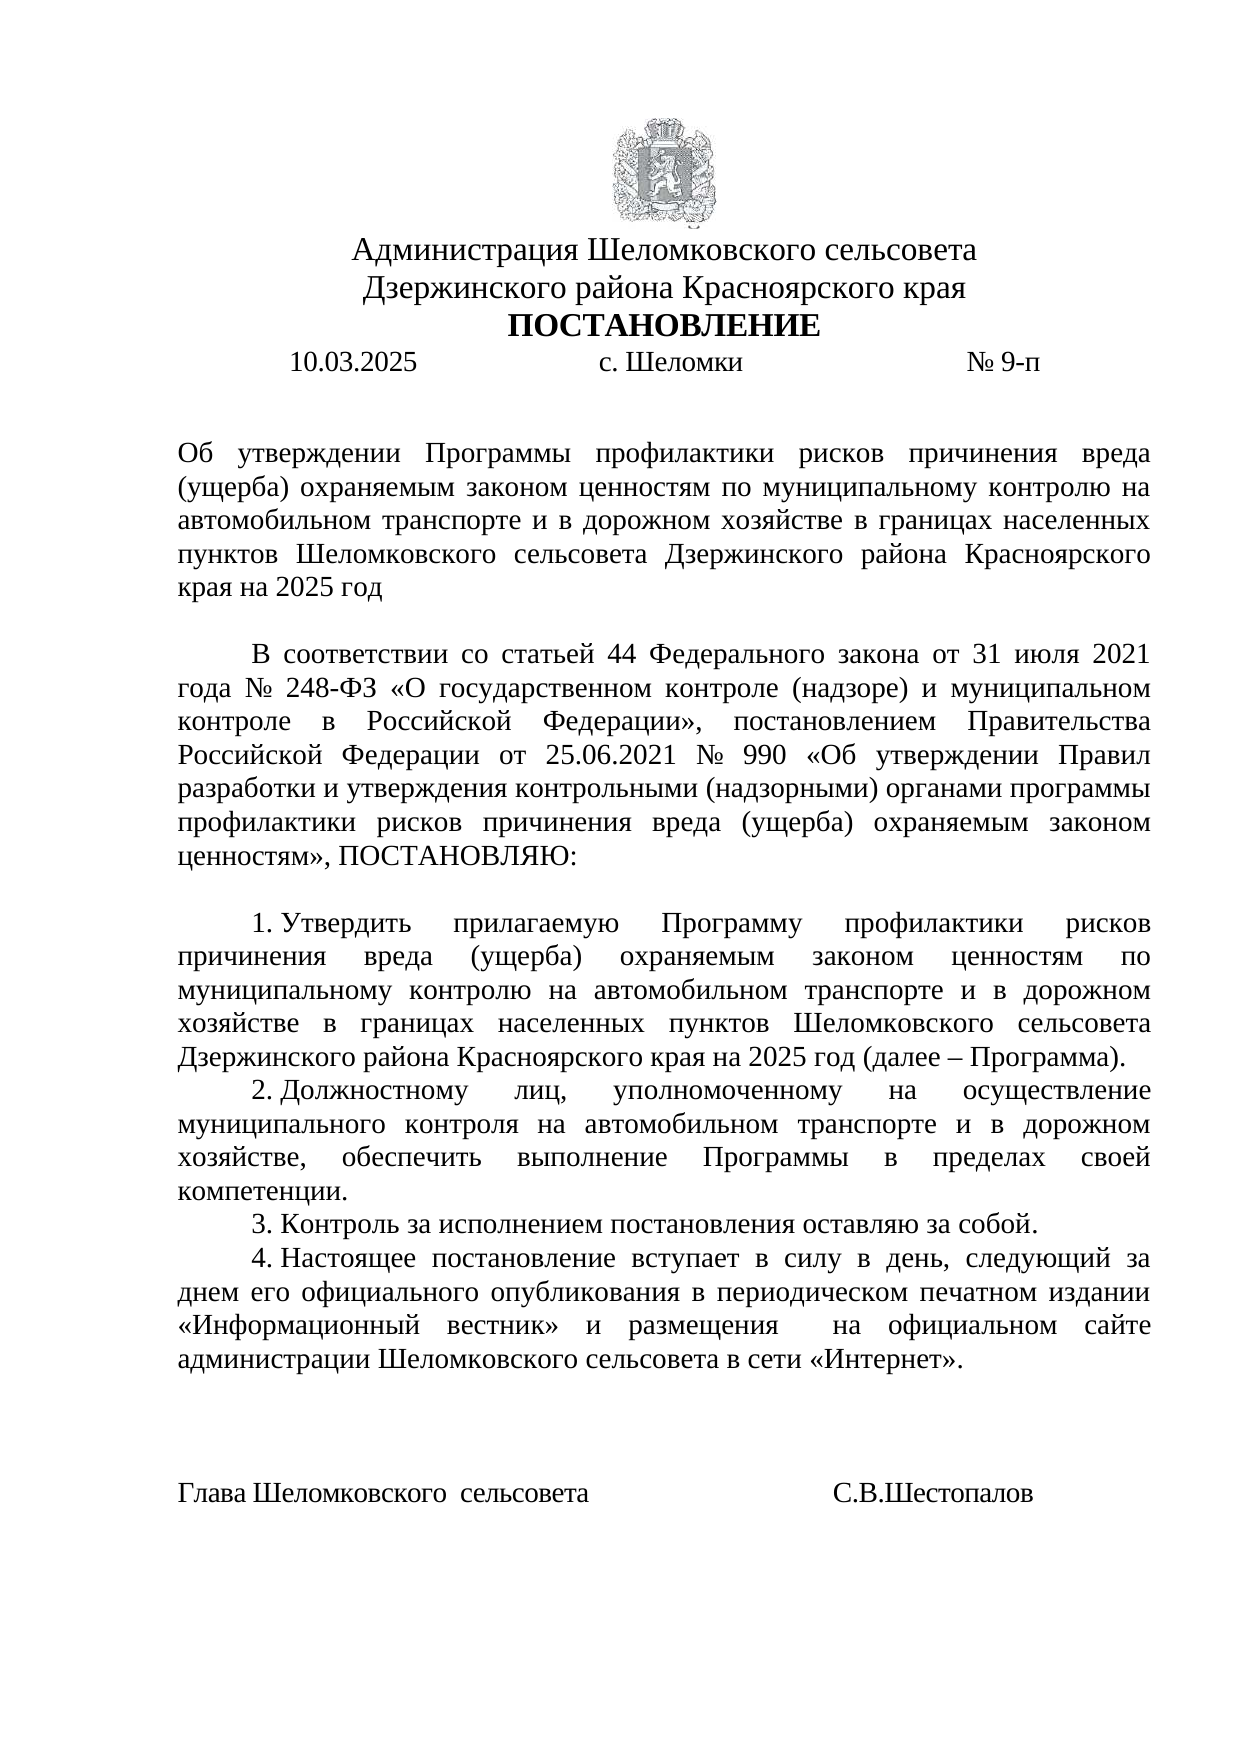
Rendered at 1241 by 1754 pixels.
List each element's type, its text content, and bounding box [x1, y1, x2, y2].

text Об утверждении Программы профилактики рисков причинения вреда (ущерба) охраняемым законом ценностям по муниципальному контролю на автомобильном транспорте и в дорожном хозяйстве в границах населенных пунктов Шеломковского сельсовета Дзержинского района Красноярского края на 2025 год [177, 435, 1152, 603]
picture [612, 118, 717, 229]
text ПОСТАНОВЛЕНИЕ [177, 306, 1152, 344]
text 3. Контроль за исполнением постановления оставляю за собой. [177, 1207, 1152, 1240]
text Дзержинского района Красноярского края [177, 267, 1152, 306]
text Глава Шеломковского сельсовета С.В.Шестопалов [177, 1475, 1152, 1508]
text 2. Должностному лиц, уполномоченному на осуществление муниципального контроля на автомобильном транспорте и в дорожном хозяйстве, обеспечить выполнение Программы в пределах своей компетенции. [177, 1072, 1152, 1207]
text Администрация Шеломковского сельсовета [177, 229, 1152, 267]
text 10.03.2025 с. Шеломки № 9-п [177, 344, 1152, 378]
text 1. Утвердить прилагаемую Программу профилактики рисков причинения вреда (ущерба) охраняемым законом ценностям по муниципальному контролю на автомобильном транспорте и в дорожном хозяйстве в границах населенных пунктов Шеломковского сельсовета Дзержинского района Красноярского края на 2025 год (далее – Программа). [177, 905, 1152, 1072]
text В соответствии со статьей 44 Федерального закона от 31 июля 2021 года № 248-ФЗ «О государственном контроле (надзоре) и муниципальном контроле в Российской Федерации», постановлением Правительства Российской Федерации от 25.06.2021 № 990 «Об утверждении Правил разработки и утверждения контрольными (надзорными) органами программы профилактики рисков причинения вреда (ущерба) охраняемым законом ценностям», ПОСТАНОВЛЯЮ: [177, 636, 1152, 871]
text 4. Настоящее постановление вступает в силу в день, следующий за днем его официального опубликования в периодическом печатном издании «Информационный вестник» и размещения на официальном сайте администрации Шеломковского сельсовета в сети «Интернет». [177, 1240, 1152, 1374]
